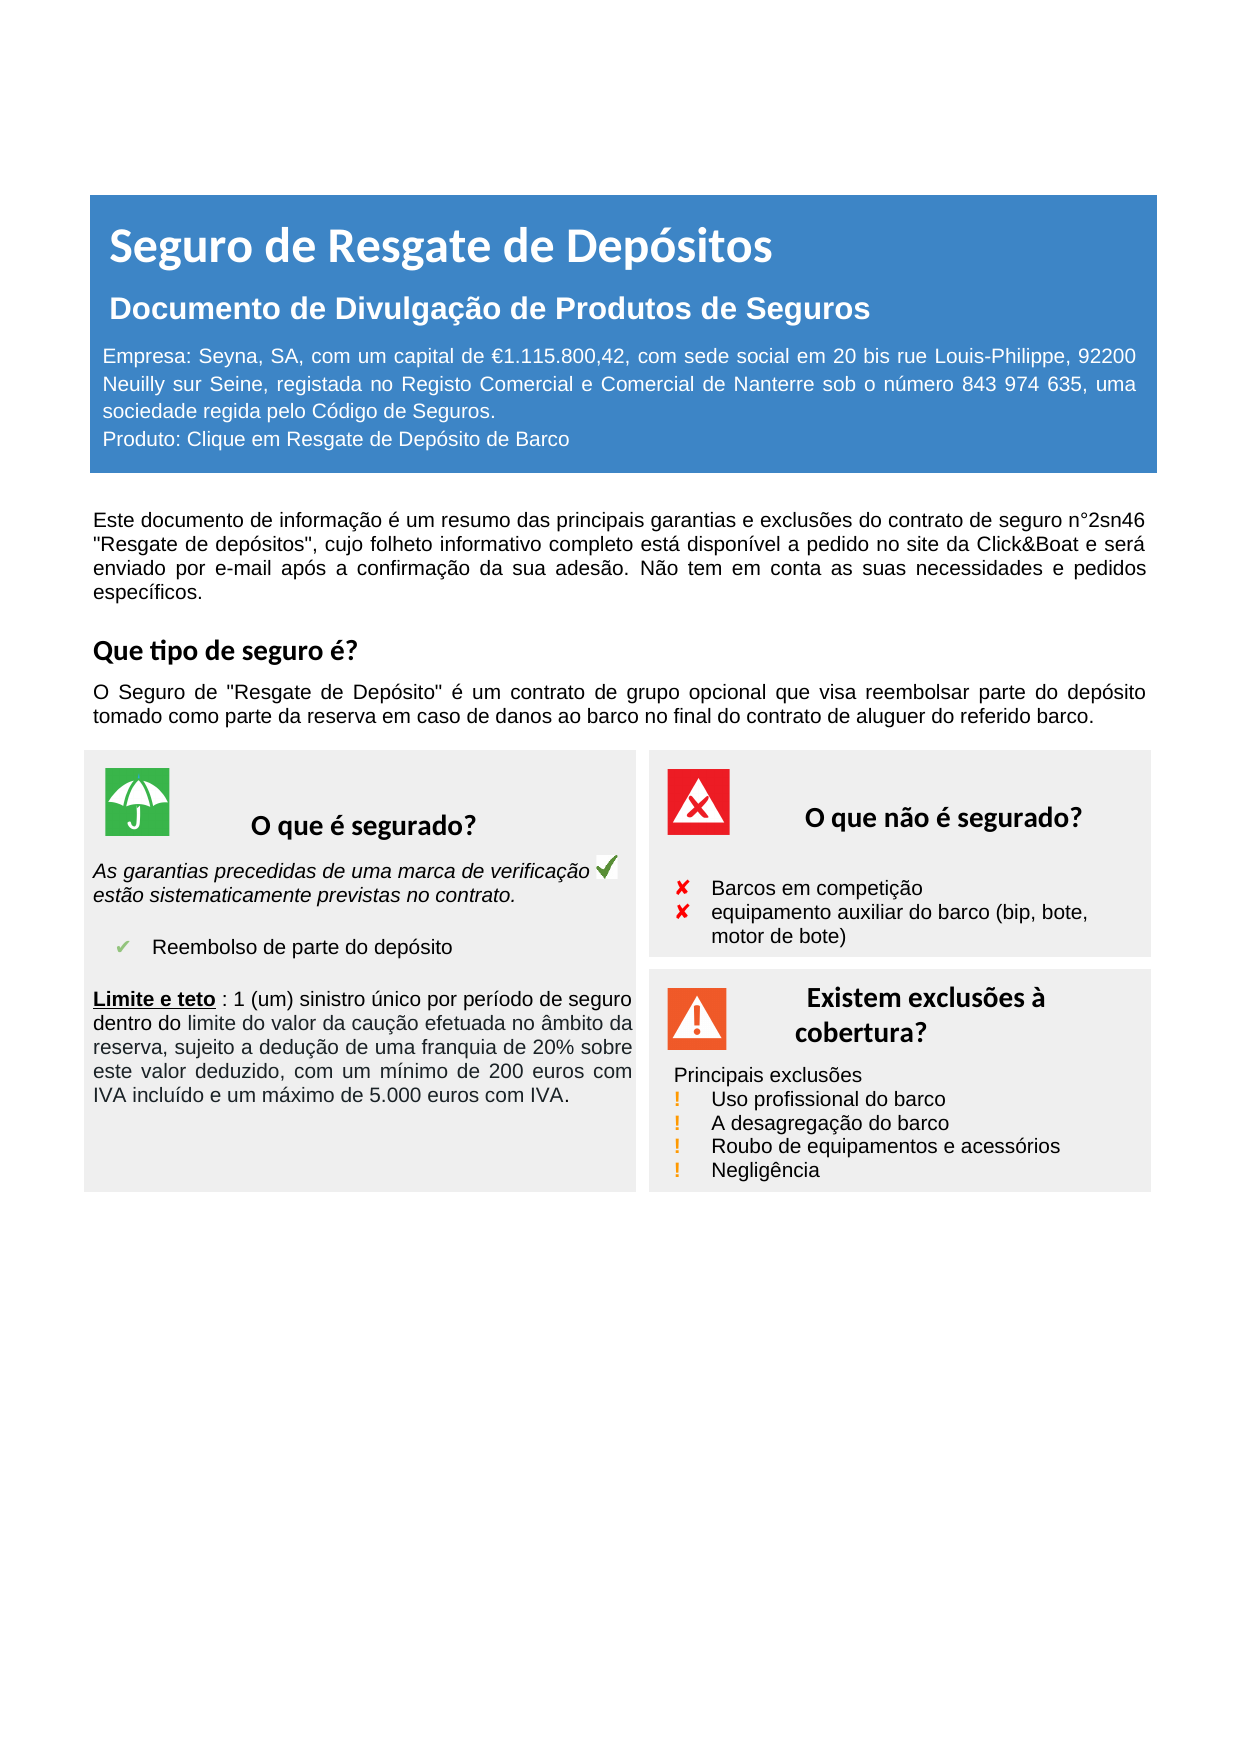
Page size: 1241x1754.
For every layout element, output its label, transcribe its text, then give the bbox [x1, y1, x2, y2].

table_cell Este documento de informação é um resumo das principais garantias e exclusões do contrato de seguro n°2sn46 "Resgate de depósitos", cujo folheto informativo completo está disponível a pedido no site da Click&Boat e será enviado por e-mail após a confirmação da sua adesão. Não tem em conta as suas necessidades e pedidos específicos. Que tipo de seguro é? O Seguro de "Resgate de Depósito" é um contrato de grupo opcional que visa reembolsar parte do depósito tomado como parte da reserva em caso de danos ao barco no final do contrato de aluguer do referido barco. [90, 473, 1157, 737]
table_cell Existem exclusões à cobertura? Principais exclusões Uso profissional do barco A desagregação do barco Roubo de equipamentos e acessórios Negligência [649, 969, 1151, 1192]
picture [596, 855, 618, 879]
table_cell O que não é segurado? Barcos em competição equipamento auxiliar do barco (bip, bote, motor de bote) [649, 750, 1151, 957]
table_header Seguro de Resgate de Depósitos Documento de Divulgação de Produtos de Seguros Empresa: Seyna, SA, com um capital de €1.115.800,42, com sede social em 20 bis rue Louis-Philippe, 92200 Neuilly sur Seine, registada no Registo Comercial e Comercial de Nanterre sob o número 843 974 635, uma sociedade regida pelo Código de Seguros. Produto: Clique em Resgate de Depósito de Barco [90, 195, 1157, 473]
picture [667, 769, 730, 835]
picture [105, 768, 170, 836]
picture [667, 988, 727, 1050]
table_cell O que é segurado? As garantias precedidas de uma marca de verificação estão sistematicamente previstas no contrato. Reembolso de parte do depósito Limite e teto : 1 (um) sinistro único por período de seguro dentro do limite do valor da caução efetuada no âmbito da reserva, sujeito a dedução de uma franquia de 20% sobre este valor deduzido, com um mínimo de 200 euros com IVA incluído e um máximo de 5.000 euros com IVA. [84, 750, 636, 1192]
